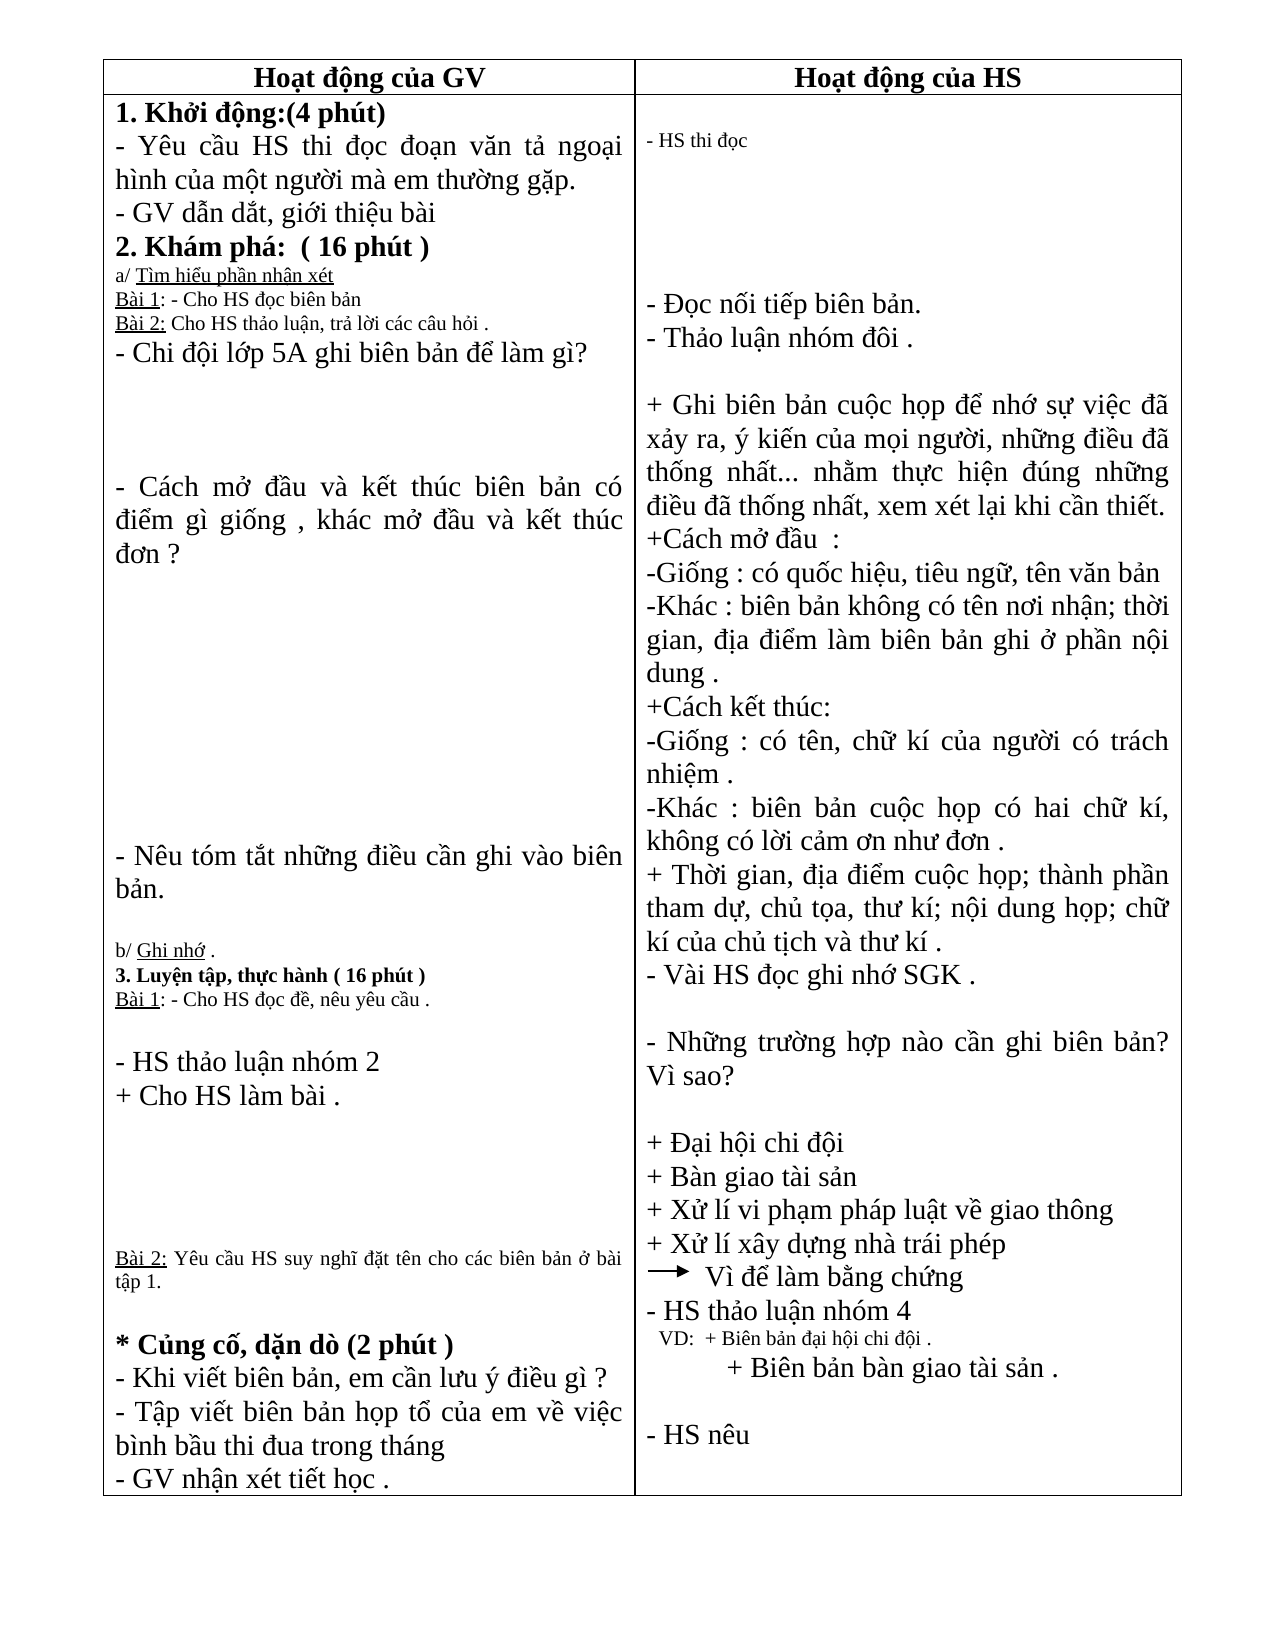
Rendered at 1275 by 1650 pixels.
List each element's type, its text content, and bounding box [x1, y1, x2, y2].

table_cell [636, 95, 1181, 1495]
table_header Hoạt động của HS [636, 60, 1181, 94]
table_header Hoạt động của GV [104, 60, 634, 94]
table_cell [104, 95, 634, 1495]
